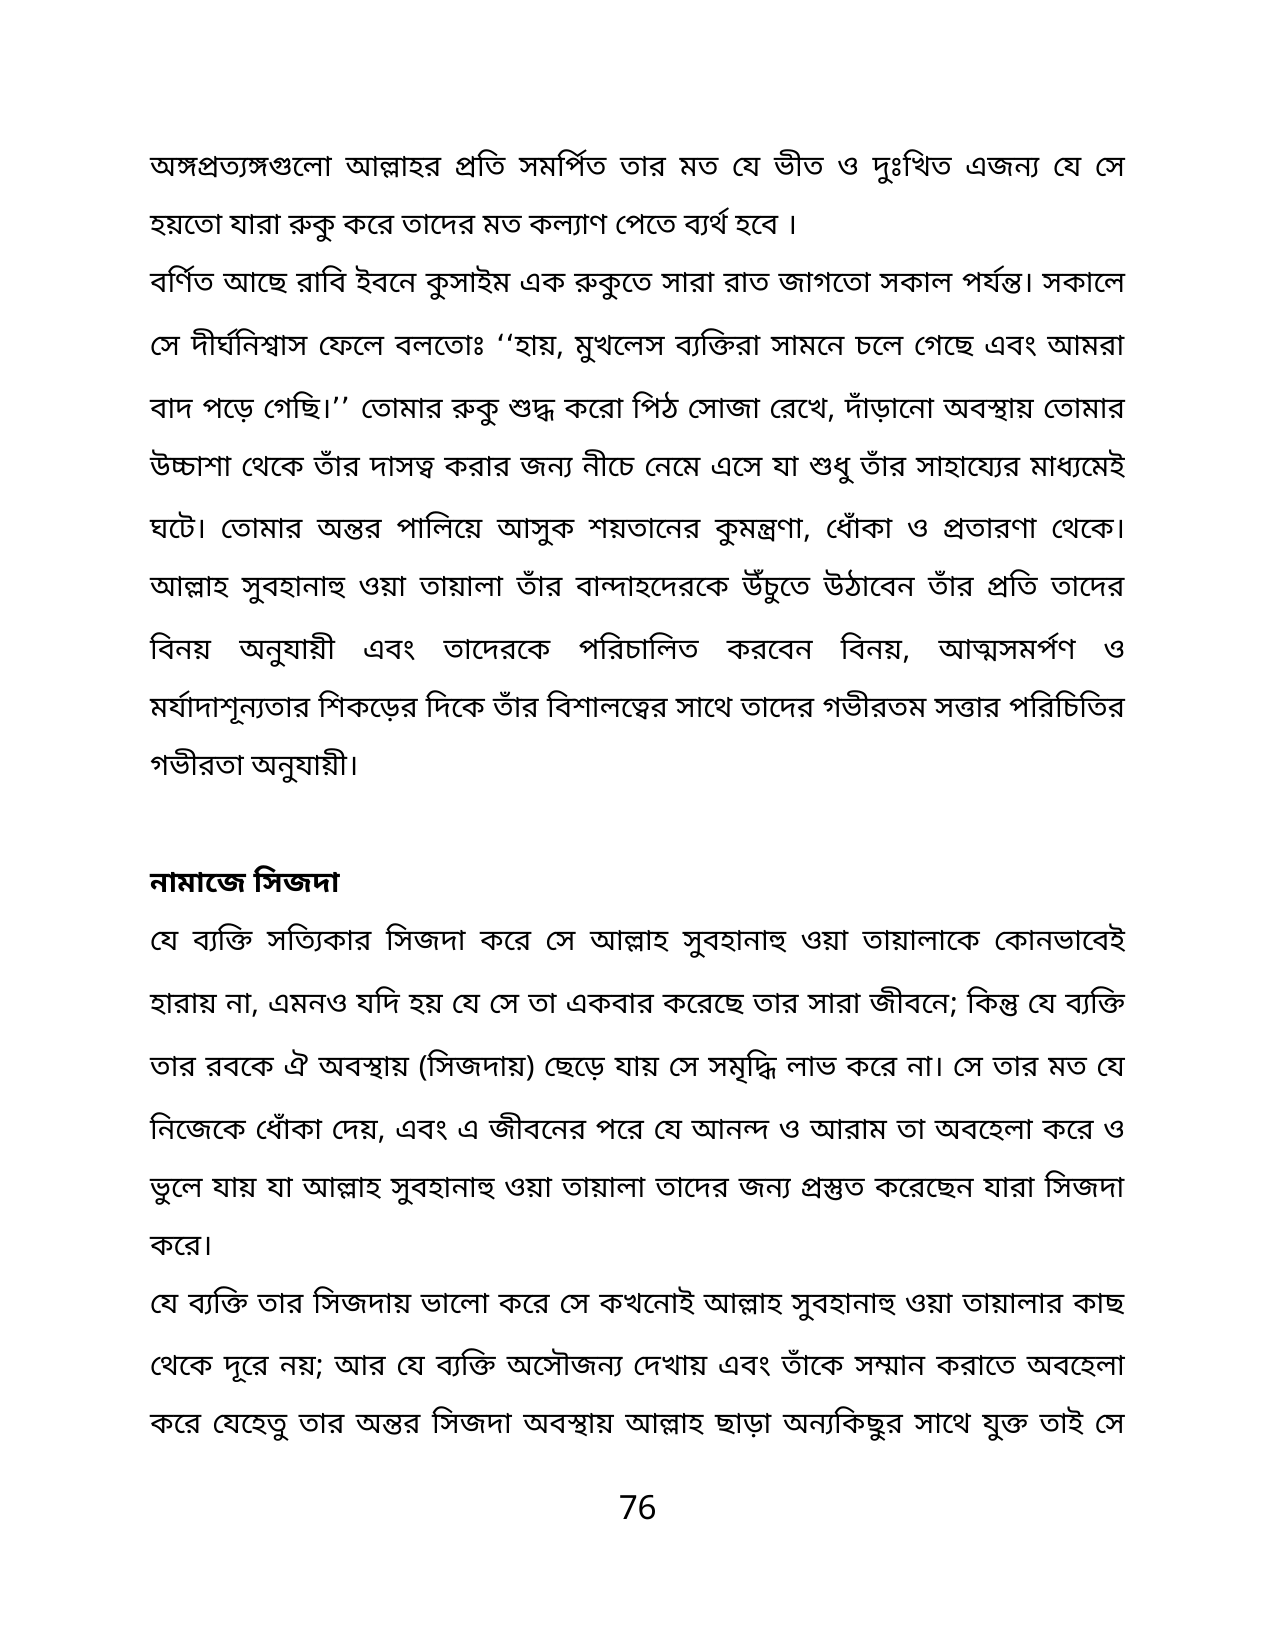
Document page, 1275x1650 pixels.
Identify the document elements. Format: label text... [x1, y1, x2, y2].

text বর্ণিত আছে রাবি ইবনে কুসাইম এক রুকুতে সারা রাত জাগতো সকাল পর্যন্ত। সকালে সে দীর্ঘনিশ্বাস ফেলে বলতোঃ ‘‘হায়, মুখলেস ব্যক্তিরা সামনে চলে গেছে এবং আমরা বাদ পড়ে গেছি।’’ তোমার রুকু শুদ্ধ করো পিঠ সোজা রেখে, দাঁড়ানো অবস্থায় তোমার উচ্চাশা থেকে তাঁর দাসত্ব করার জন্য নীচে নেমে এসে যা শুধু তাঁর সাহায্যের মাধ্যমেই ঘটে। তোমার অন্তর পালিয়ে আসুক শয়তানের কুমন্ত্রণা, ধোঁকা ও প্রতারণা থেকে। আল্লাহ সুবহানাহু ওয়া তায়ালা তাঁর বান্দাহদেরকে উঁচুতে উঠাবেন তাঁর প্রতি তাদের বিনয় অনুযায়ী এবং তাদেরকে পরিচালিত করবেন বিনয়, আত্মসমর্পণ ও মর্যাদাশূন্যতার শিকড়ের দিকে তাঁর বিশালত্বের সাথে তাদের গভীরতম সত্তার পরিচিতির গভীরতা অনুযায়ী। [150, 266, 1125, 787]
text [150, 1286, 1125, 1446]
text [150, 150, 1125, 247]
text নামাজে সিজদা [150, 866, 1125, 905]
text যে ব্যক্তি সত্যিকার সিজদা করে সে আল্লাহ সুবহানাহু ওয়া তায়ালাকে কোনভাবেই হারায় না, এমনও যদি হয় যে সে তা একবার করেছে তার সারা জীবনে; কিন্তু যে ব্যক্তি তার রবকে ঐ অবস্থায় (সিজদায়) ছেড়ে যায় সে সমৃদ্ধি লাভ করে না। সে তার মত যে নিজেকে ধোঁকা দেয়, এবং এ জীবনের পরে যে আনন্দ ও আরাম তা অবহেলা করে ও ভুলে যায় যা আল্লাহ সুবহানাহু ওয়া তায়ালা তাদের জন্য প্রস্তুত করেছেন যারা সিজদা করে। [150, 924, 1125, 1267]
